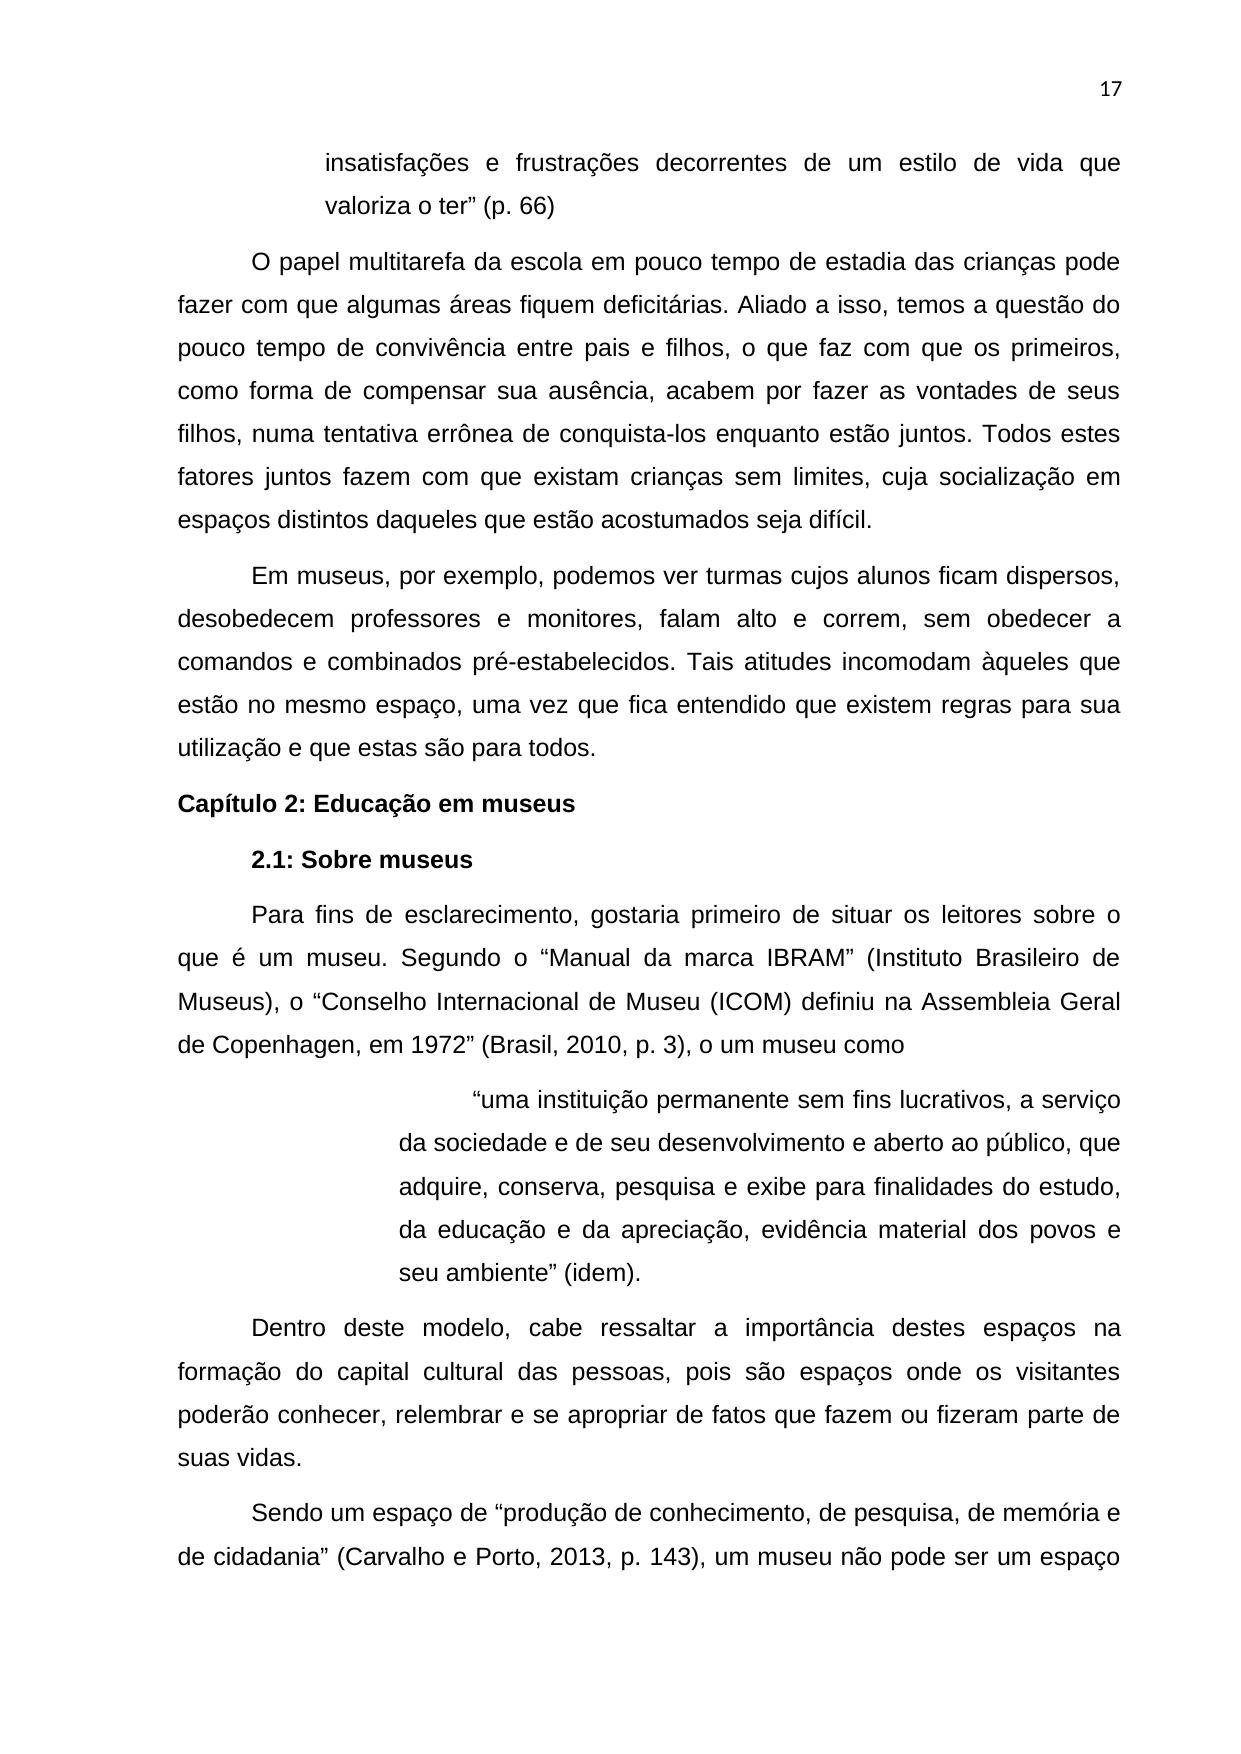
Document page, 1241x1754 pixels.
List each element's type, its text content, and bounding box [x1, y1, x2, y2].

text “uma instituição permanente sem fins lucrativos, a serviço da sociedade e de seu desenvolvimento e aberto ao público, que adquire, conserva, pesquisa e exibe para finalidades do estudo, da educação e da apreciação, evidência material dos povos e seu ambiente” (idem). [398, 1085, 1122, 1286]
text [177, 1498, 1122, 1570]
text 2.1: Sobre museus [177, 844, 1122, 873]
text Dentro deste modelo, cabe ressaltar a importância destes espaços na formação do capital cultural das pessoas, pois são espaços onde os visitantes poderão conhecer, relembrar e se apropriar de fatos que fazem ou fizeram parte de suas vidas. [177, 1313, 1122, 1471]
text Capítulo 2: Educação em museus [177, 789, 1122, 818]
text Para fins de esclarecimento, gostaria primeiro de situar os leitores sobre o que é um museu. Segundo o “Manual da marca IBRAM” (Instituto Brasileiro de Museus), o “Conselho Internacional de Museu (ICOM) definiu na Assembleia Geral de Copenhagen, em 1972” (Brasil, 2010, p. 3), o um museu como [177, 900, 1122, 1058]
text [325, 148, 1122, 219]
text Em museus, por exemplo, podemos ver turmas cujos alunos ficam dispersos, desobedecem professores e monitores, falam alto e correm, sem obedecer a comandos e combinados pré-estabelecidos. Tais atitudes incomodam àqueles que estão no mesmo espaço, uma vez que fica entendido que existem regras para sua utilização e que estas são para todos. [177, 561, 1122, 762]
text O papel multitarefa da escola em pouco tempo de estadia das crianças pode fazer com que algumas áreas fiquem deficitárias. Aliado a isso, temos a questão do pouco tempo de convivência entre pais e filhos, o que faz com que os primeiros, como forma de compensar sua ausência, acabem por fazer as vontades de seus filhos, numa tentativa errônea de conquista-los enquanto estão juntos. Todos estes fatores juntos fazem com que existam crianças sem limites, cuja socialização em espaços distintos daqueles que estão acostumados seja difícil. [177, 246, 1122, 534]
